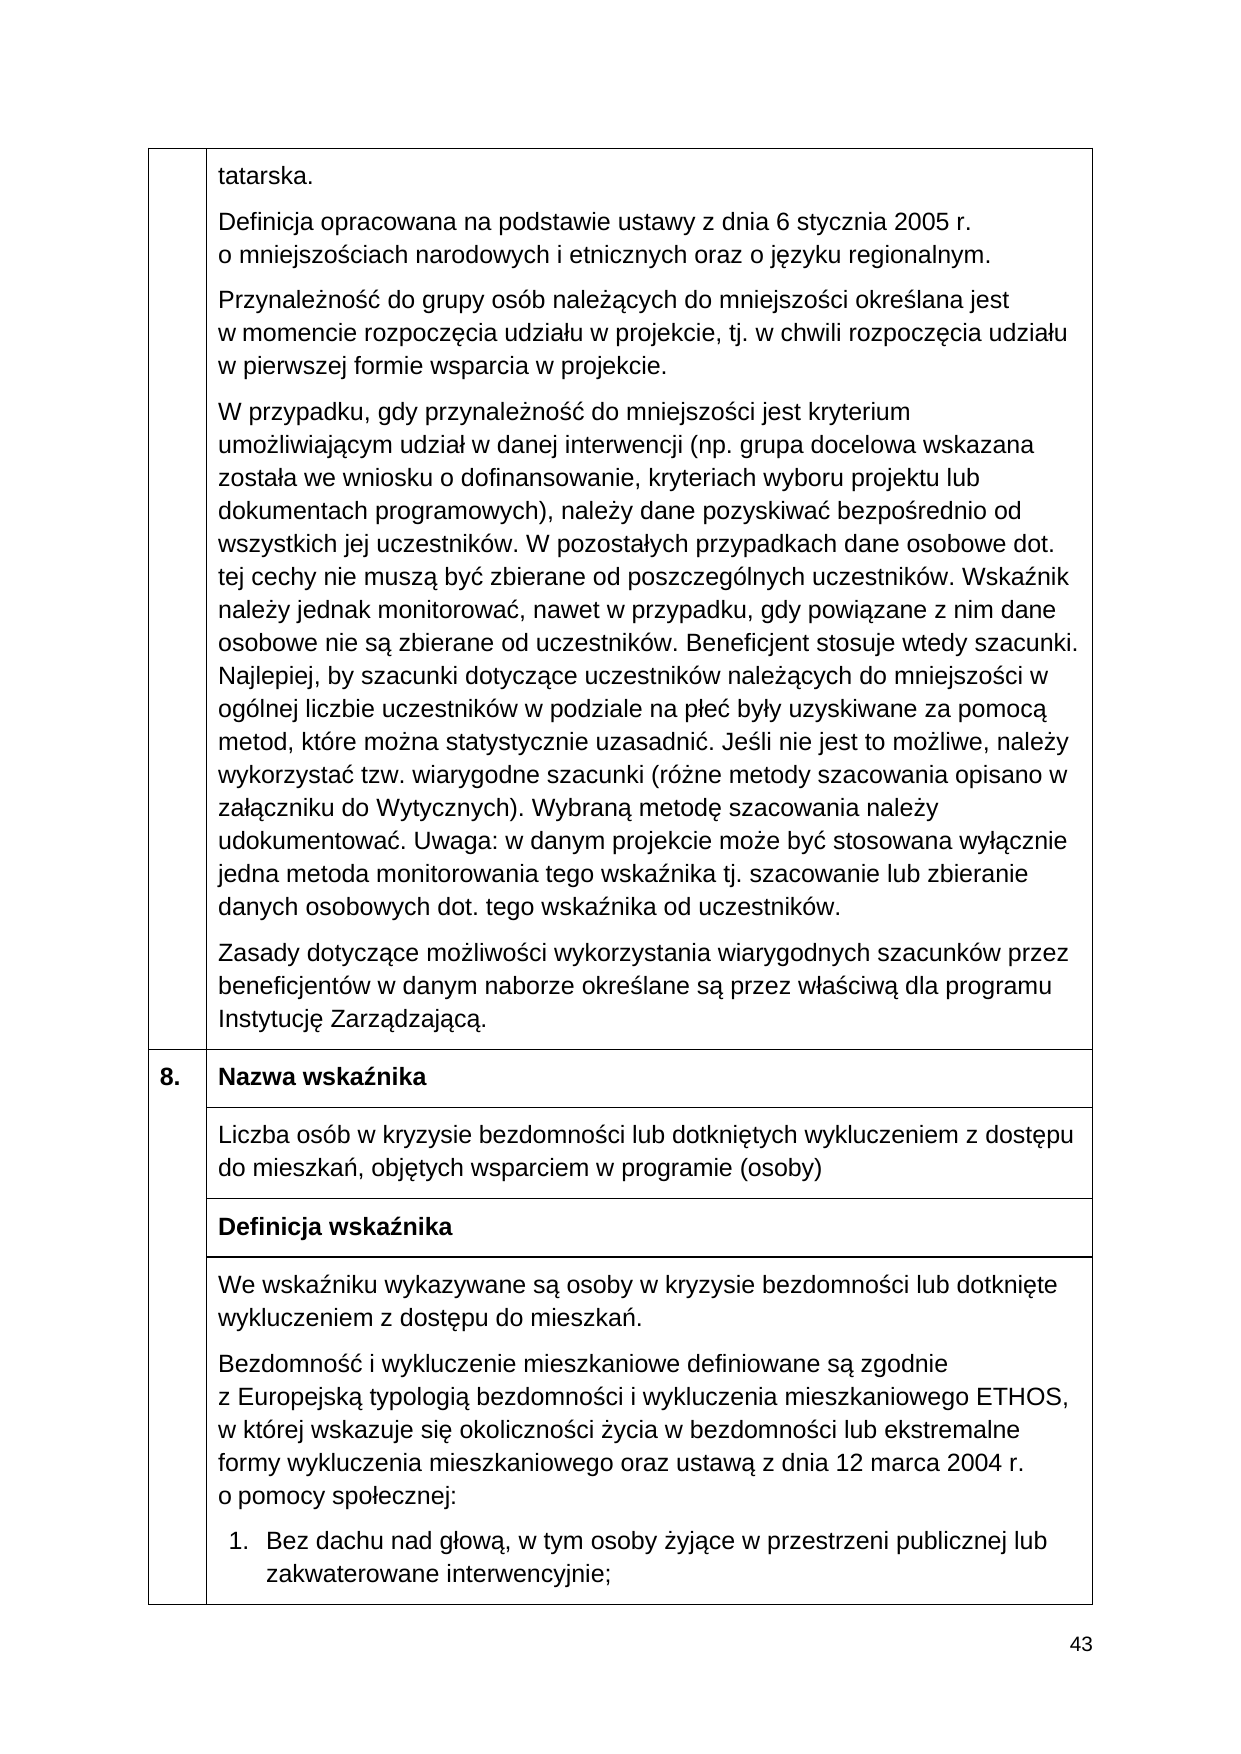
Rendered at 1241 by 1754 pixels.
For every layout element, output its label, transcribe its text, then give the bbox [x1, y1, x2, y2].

table_cell Liczba osób w kryzysie bezdomności lub dotkniętych wykluczeniem z dostępu do mieszkań, objętych wsparciem w programie (osoby) [207, 1108, 1092, 1198]
table_cell 8. [149, 1050, 206, 1604]
table_cell Nazwa wskaźnika [207, 1050, 1092, 1107]
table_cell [207, 149, 1092, 1048]
table_cell Definicja wskaźnika [207, 1199, 1092, 1256]
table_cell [207, 1258, 1092, 1604]
